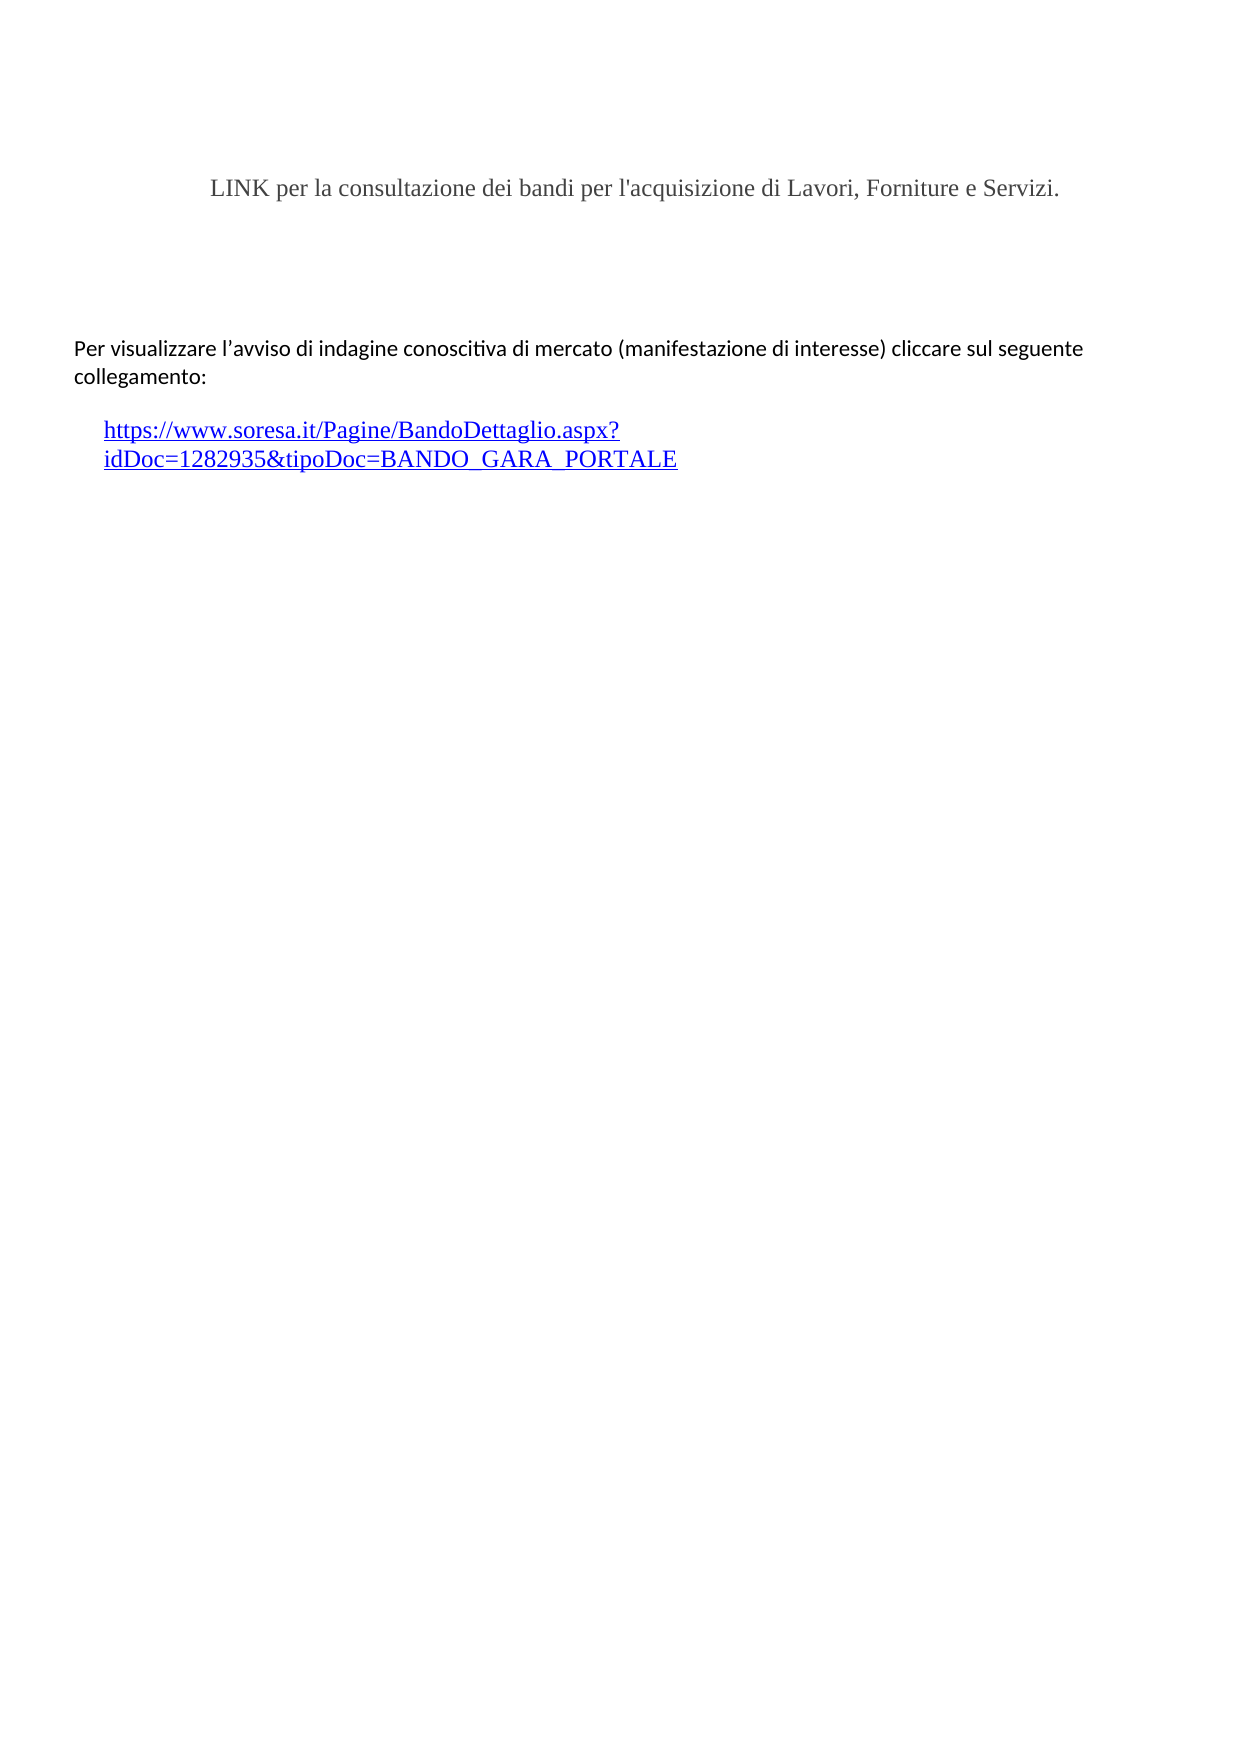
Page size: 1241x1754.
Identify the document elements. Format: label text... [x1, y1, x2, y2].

text LINK per la consultazione dei bandi per l'acquisizione di Lavori, Forniture e Servizi. [148, 173, 1122, 201]
text Per visualizzare l’avviso di indagine conoscitiva di mercato (manifestazione di interesse) cliccare sul seguente collegamento: [74, 334, 1122, 390]
text https://www.soresa.it/Pagine/BandoDettaglio.aspx?idDoc=1282935&tipoDoc=BANDO_GARA_PORTALE [103, 415, 1122, 472]
